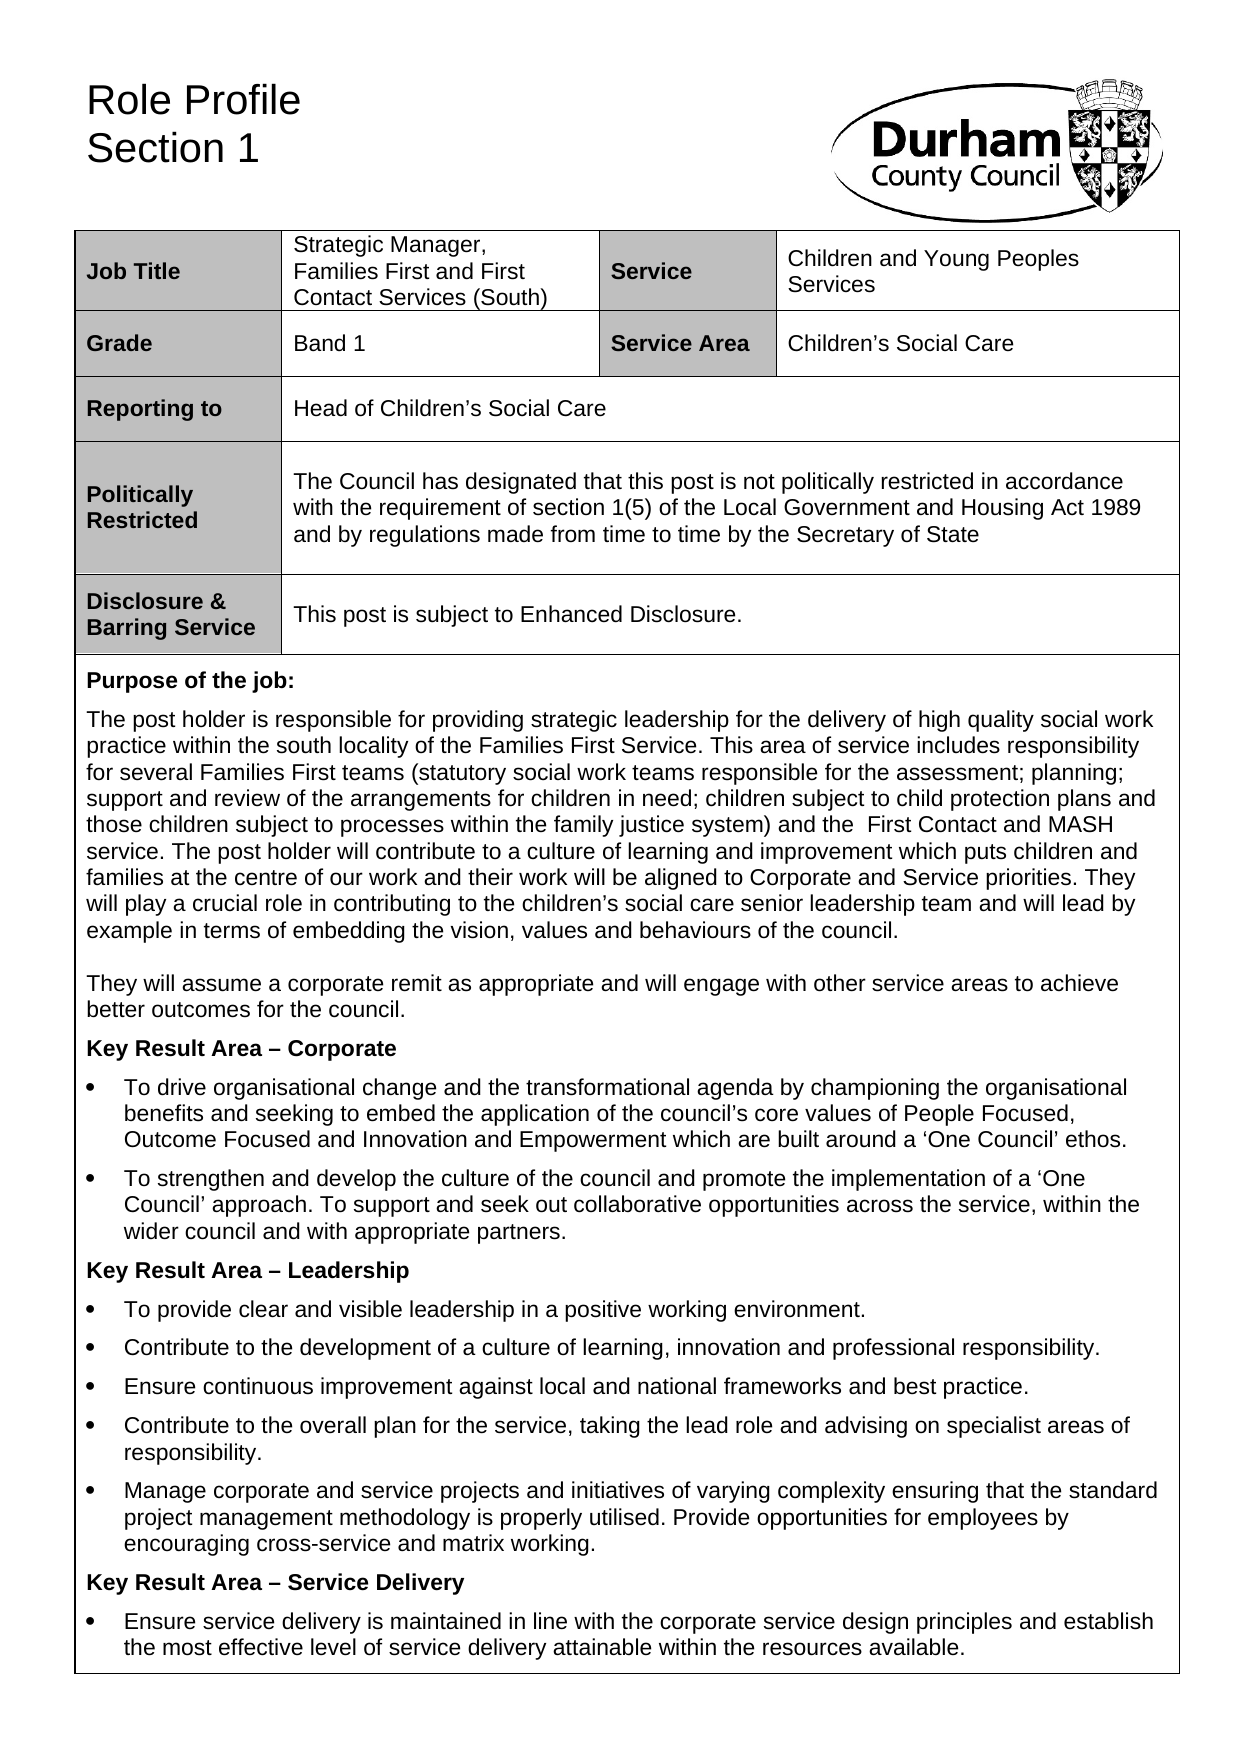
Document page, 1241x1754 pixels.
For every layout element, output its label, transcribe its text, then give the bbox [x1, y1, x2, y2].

table_cell Head of Children’s Social Care [282, 377, 1179, 441]
table_cell Service [600, 231, 776, 310]
table_cell Strategic Manager, Families First and First Contact Services (South) [282, 231, 599, 310]
table_cell Service Area [600, 311, 776, 376]
table_cell This post is subject to Enhanced Disclosure. [282, 575, 1179, 653]
table_cell Band 1 [282, 311, 599, 376]
table_cell Grade [76, 311, 281, 376]
table_cell Children and Young Peoples Services [777, 231, 1179, 310]
table_cell Children’s Social Care [777, 311, 1179, 376]
table_cell The Council has designated that this post is not politically restricted in accordance with the requirement of section 1(5) of the Local Government and Housing Act 1989 and by regulations made from time to time by the Secretary of State [282, 442, 1179, 573]
table_cell Disclosure & Barring Service [76, 575, 281, 653]
table_header Role Profile Section 1 [75, 75, 1179, 230]
table_cell Job Title [76, 231, 281, 310]
picture [830, 77, 1164, 223]
table_cell Reporting to [76, 377, 281, 441]
table_cell Politically Restricted [76, 442, 281, 573]
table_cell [76, 655, 1179, 1673]
